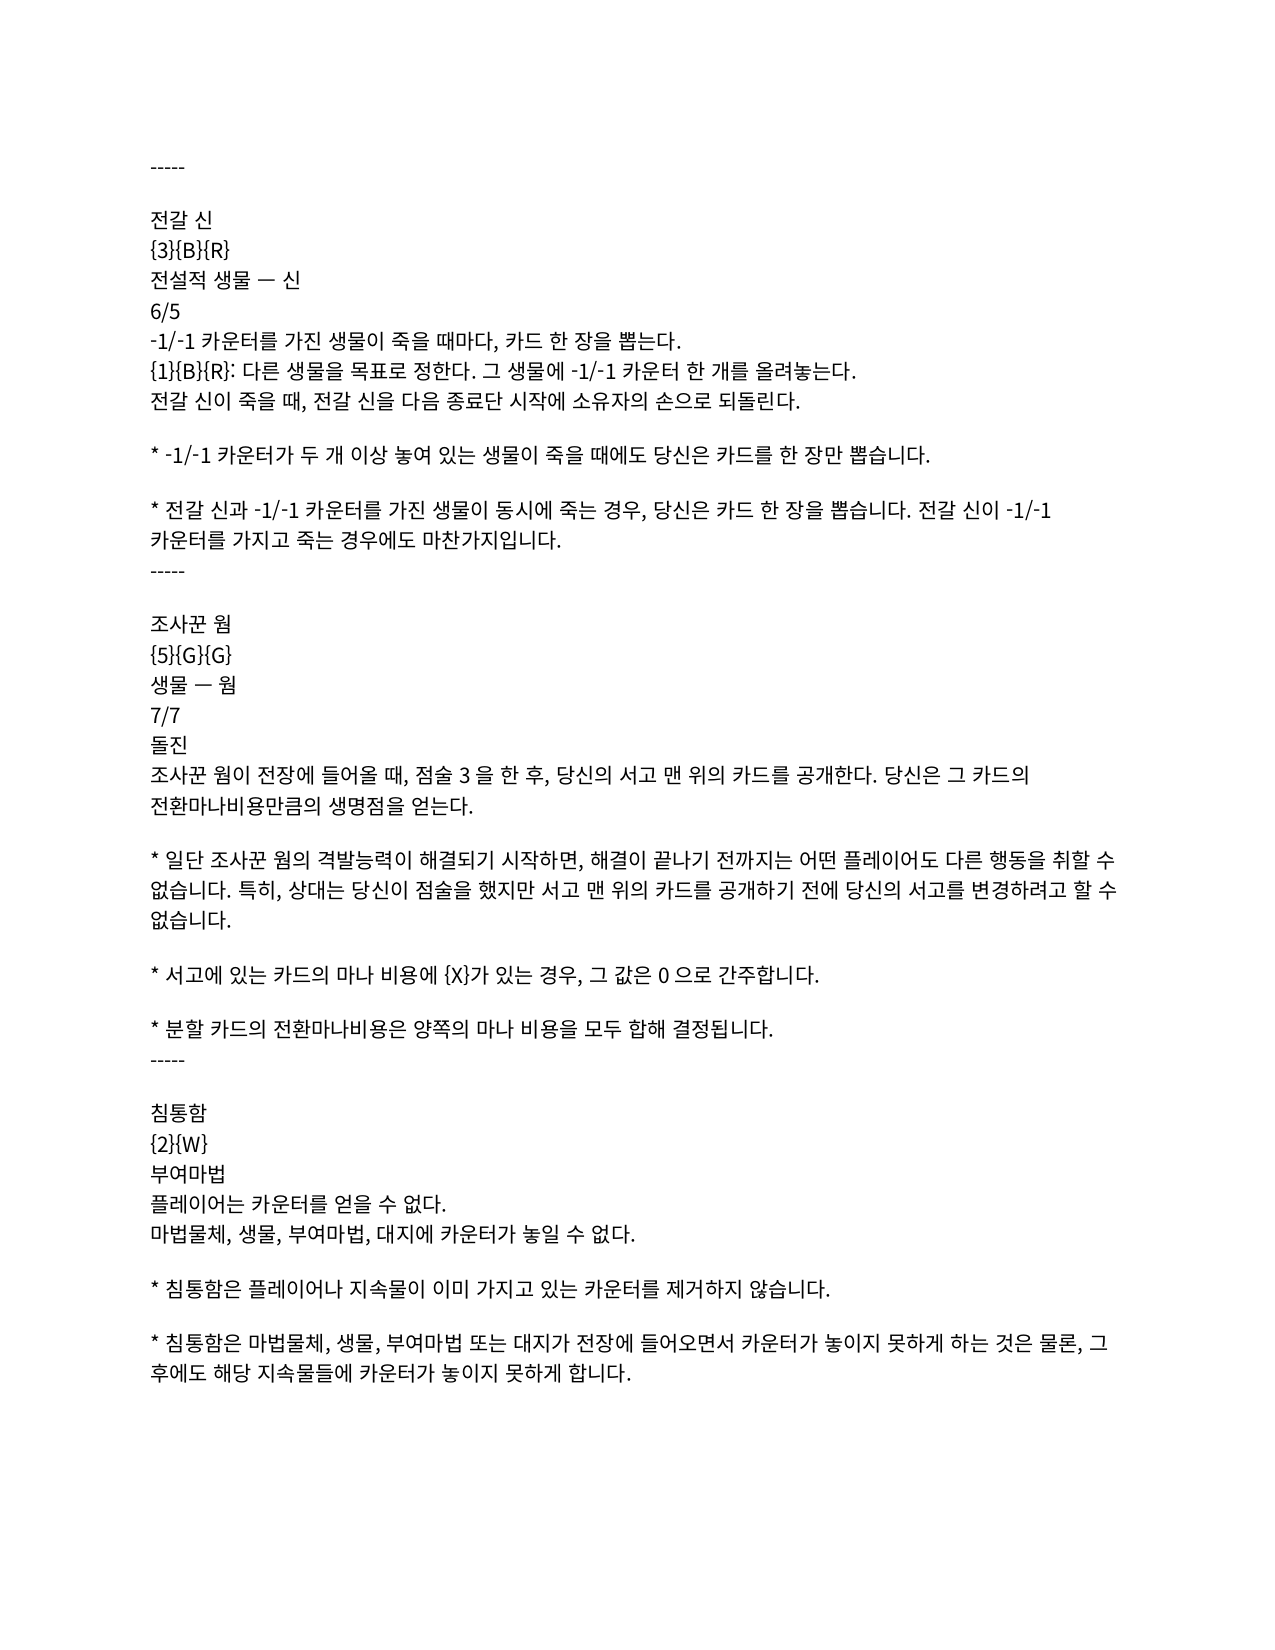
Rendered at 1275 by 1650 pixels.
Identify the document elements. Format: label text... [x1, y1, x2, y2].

text * -1/-1 카운터가 두 개 이상 놓여 있는 생물이 죽을 때에도 당신은 카드를 한 장만 뽑습니다. [150, 440, 1125, 470]
text 생물 — 웜 [150, 669, 1125, 699]
text -1/-1 카운터를 가진 생물이 죽을 때마다, 카드 한 장을 뽑는다. [150, 325, 1125, 355]
text {5}{G}{G} [150, 639, 1125, 669]
text * 침통함은 마법물체, 생물, 부여마법 또는 대지가 전장에 들어오면서 카운터가 놓이지 못하게 하는 것은 물론, 그 후에도 해당 지속물들에 카운터가 놓이지 못하게 합니다. [150, 1327, 1125, 1387]
text 침통함 [150, 1098, 1125, 1128]
text * 분할 카드의 전환마나비용은 양쪽의 마나 비용을 모두 합해 결정됩니다. [150, 1013, 1125, 1043]
text {2}{W} [150, 1128, 1125, 1158]
text * 서고에 있는 카드의 마나 비용에 {X}가 있는 경우, 그 값은 0으로 간주합니다. [150, 959, 1125, 989]
text 조사꾼 웜 [150, 609, 1125, 639]
text 6/5 [150, 295, 1125, 325]
text 조사꾼 웜이 전장에 들어올 때, 점술 3을 한 후, 당신의 서고 맨 위의 카드를 공개한다. 당신은 그 카드의 전환마나비용만큼의 생명점을 얻는다. [150, 760, 1125, 820]
text 전설적 생물 — 신 [150, 265, 1125, 295]
text 돌진 [150, 729, 1125, 760]
text ----- [150, 1043, 1125, 1074]
text 플레이어는 카운터를 얻을 수 없다. [150, 1188, 1125, 1218]
text * 일단 조사꾼 웜의 격발능력이 해결되기 시작하면, 해결이 끝나기 전까지는 어떤 플레이어도 다른 행동을 취할 수 없습니다. 특히, 상대는 당신이 점술을 했지만 서고 맨 위의 카드를 공개하기 전에 당신의 서고를 변경하려고 할 수 없습니다. [150, 844, 1125, 935]
text 7/7 [150, 699, 1125, 729]
text 전갈 신이 죽을 때, 전갈 신을 다음 종료단 시작에 소유자의 손으로 되돌린다. [150, 386, 1125, 416]
text * 전갈 신과 -1/-1 카운터를 가진 생물이 동시에 죽는 경우, 당신은 카드 한 장을 뽑습니다. 전갈 신이 -1/-1 카운터를 가지고 죽는 경우에도 마찬가지입니다. [150, 494, 1125, 554]
text 마법물체, 생물, 부여마법, 대지에 카운터가 놓일 수 없다. [150, 1218, 1125, 1249]
text {3}{B}{R} [150, 234, 1125, 265]
text ----- [150, 150, 1125, 180]
text {1}{B}{R}: 다른 생물을 목표로 정한다. 그 생물에 -1/-1 카운터 한 개를 올려놓는다. [150, 355, 1125, 386]
text * 침통함은 플레이어나 지속물이 이미 가지고 있는 카운터를 제거하지 않습니다. [150, 1273, 1125, 1303]
text 전갈 신 [150, 204, 1125, 234]
text 부여마법 [150, 1158, 1125, 1188]
text ----- [150, 554, 1125, 585]
